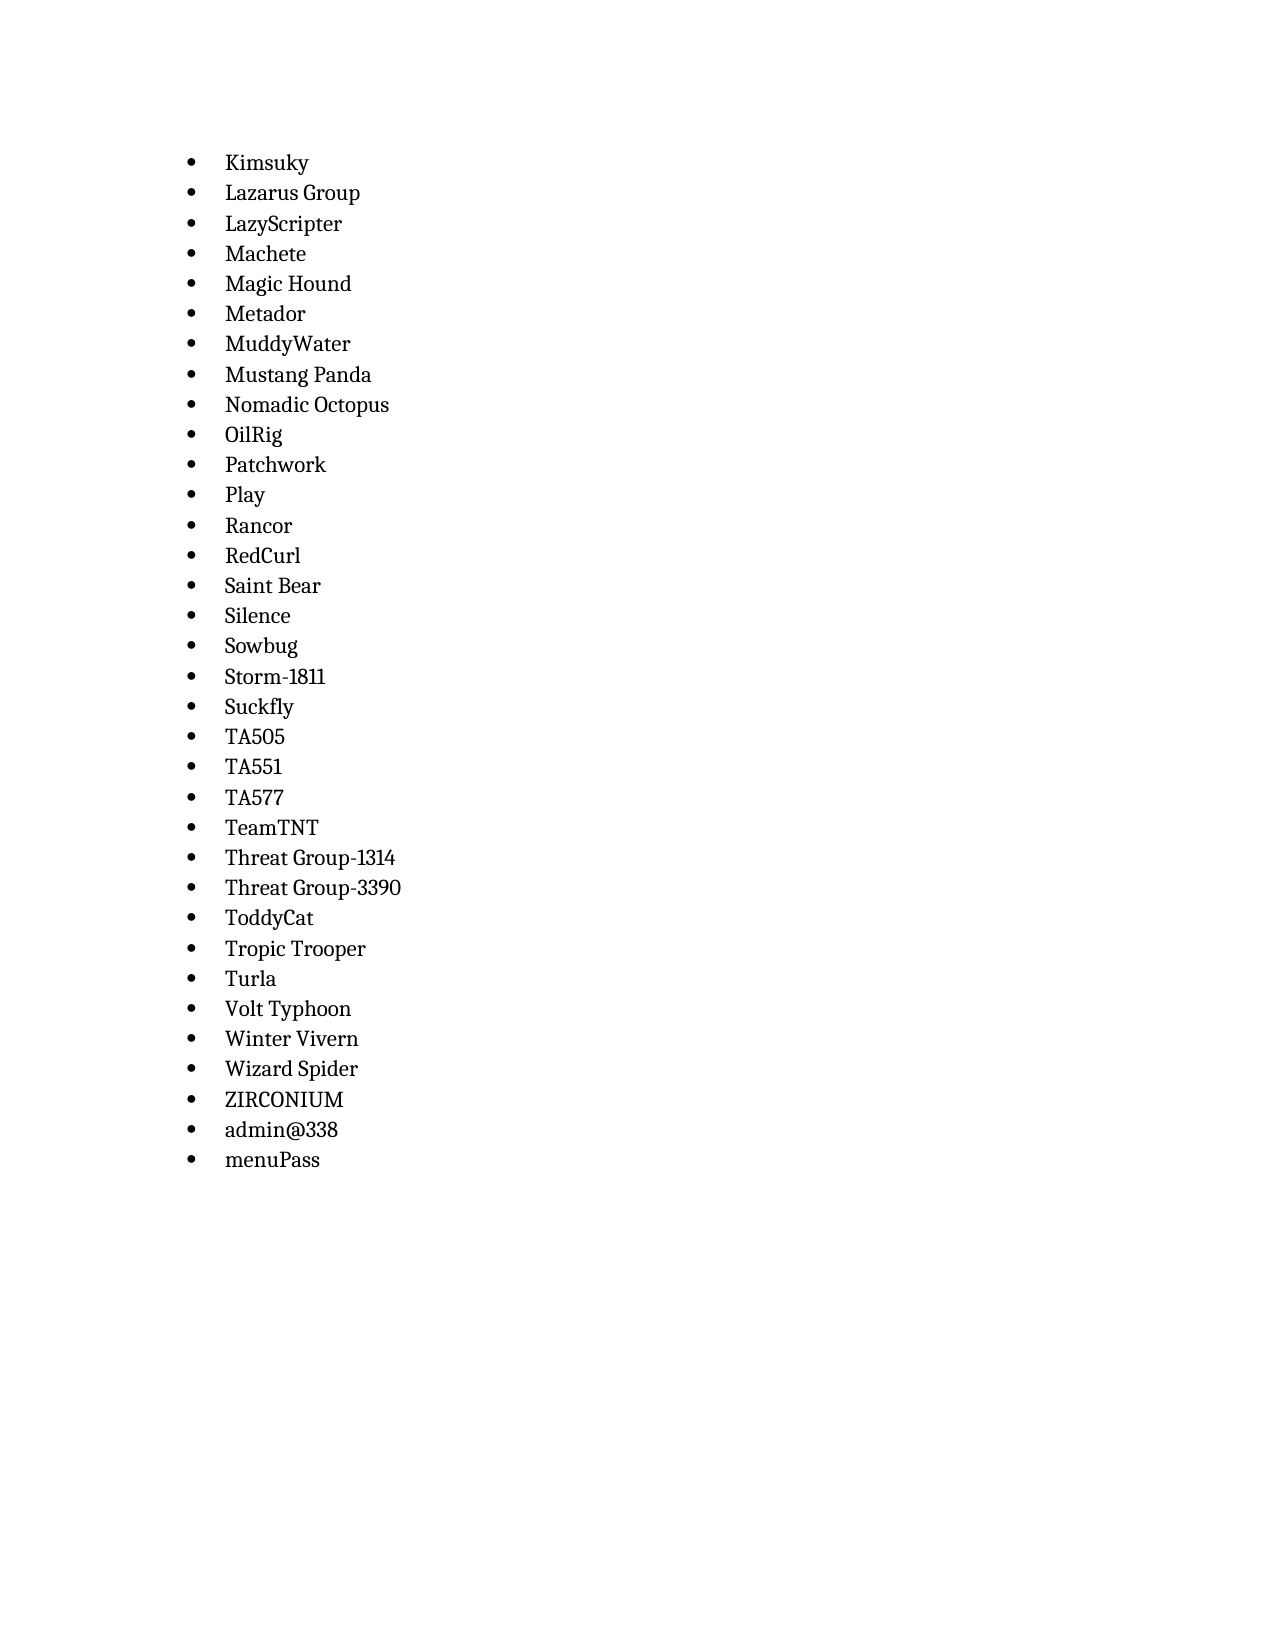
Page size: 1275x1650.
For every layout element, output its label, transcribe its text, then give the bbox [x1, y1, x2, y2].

list admin@338 [187, 1117, 1087, 1143]
list Storm-1811 [187, 663, 1087, 690]
list OilRig [187, 422, 1087, 448]
list ToddyCat [187, 905, 1087, 932]
list Suckfly [187, 694, 1087, 720]
list Wizard Spider [187, 1056, 1087, 1083]
list Threat Group-1314 [187, 845, 1087, 871]
list Patchwork [187, 452, 1087, 478]
list Volt Typhoon [187, 996, 1087, 1022]
list Magic Hound [187, 271, 1087, 297]
list Threat Group-3390 [187, 875, 1087, 901]
list Play [187, 482, 1087, 509]
list TeamTNT [187, 814, 1087, 841]
list Saint Bear [187, 573, 1087, 599]
list Tropic Trooper [187, 935, 1087, 962]
list Rancor [187, 512, 1087, 539]
list Kimsuky [187, 150, 1087, 176]
list TA577 [187, 784, 1087, 811]
list TA505 [187, 724, 1087, 750]
list MuddyWater [187, 331, 1087, 358]
list Winter Vivern [187, 1026, 1087, 1052]
list RedCurl [187, 543, 1087, 569]
list Sowbug [187, 633, 1087, 660]
list ZIRCONIUM [187, 1086, 1087, 1113]
list menuPass [187, 1147, 1087, 1173]
list LazyScripter [187, 210, 1087, 237]
list Machete [187, 241, 1087, 267]
list Nomadic Octopus [187, 392, 1087, 418]
list Mustang Panda [187, 361, 1087, 388]
list Turla [187, 966, 1087, 992]
list TA551 [187, 754, 1087, 781]
list Metador [187, 301, 1087, 327]
list Silence [187, 603, 1087, 629]
list Lazarus Group [187, 180, 1087, 207]
